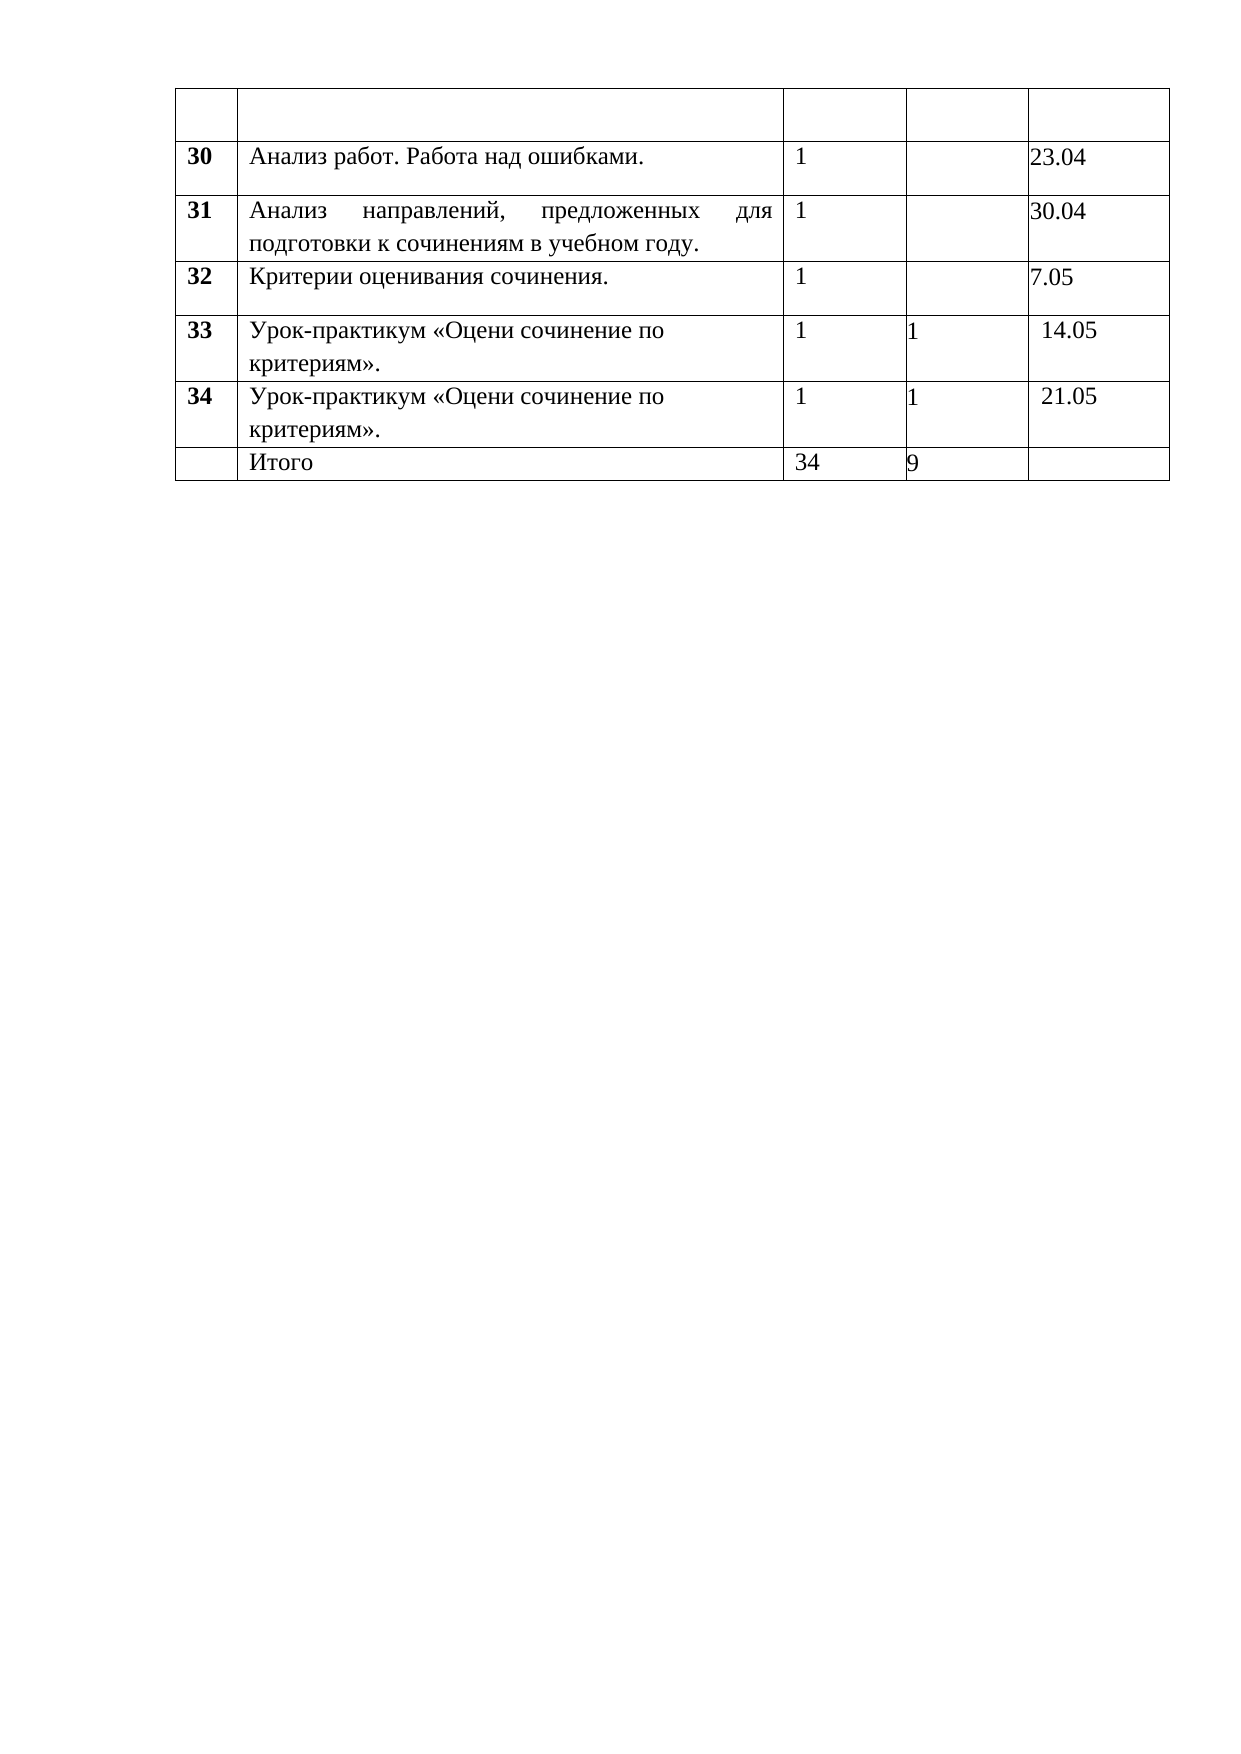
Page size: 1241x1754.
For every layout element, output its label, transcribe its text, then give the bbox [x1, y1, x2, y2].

table_cell 21.05 [1029, 382, 1169, 447]
table_cell 31 [176, 196, 237, 261]
table_cell Анализ направлений, предложенных для подготовки к сочинениям в учебном году. [238, 196, 783, 261]
table_cell Итого [238, 448, 783, 480]
table_cell 14.05 [1029, 316, 1169, 381]
table_cell 7.05 [1029, 262, 1169, 315]
table_cell 32 [176, 262, 237, 315]
table_cell [176, 448, 237, 480]
table_cell [907, 262, 1028, 315]
table_cell 30.04 [1029, 196, 1169, 261]
table_cell Критерии оценивания сочинения. [238, 262, 783, 315]
table_cell 34 [176, 382, 237, 447]
table_cell [907, 196, 1028, 261]
table_cell Урок-практикум «Оцени сочинение по критериям». [238, 316, 783, 381]
table_cell 30 [176, 142, 237, 195]
table_cell 33 [176, 316, 237, 381]
table_cell 1 [784, 262, 906, 315]
table_cell 1 [784, 316, 906, 381]
table_cell 1 [784, 196, 906, 261]
table_header [1029, 89, 1169, 141]
table_cell 9 [907, 448, 1028, 480]
table_cell 1 [784, 142, 906, 195]
table_cell 23.04 [1029, 142, 1169, 195]
table_cell Анализ работ. Работа над ошибками. [238, 142, 783, 195]
table_header [176, 89, 237, 141]
table_cell [1029, 448, 1169, 480]
table_header [784, 89, 906, 141]
table_cell 1 [907, 382, 1028, 447]
table_cell 34 [784, 448, 906, 480]
table_header [907, 89, 1028, 141]
table_cell [907, 142, 1028, 195]
table_cell 1 [784, 382, 906, 447]
table_cell 1 [907, 316, 1028, 381]
table_header [238, 89, 783, 141]
table_cell Урок-практикум «Оцени сочинение по критериям». [238, 382, 783, 447]
